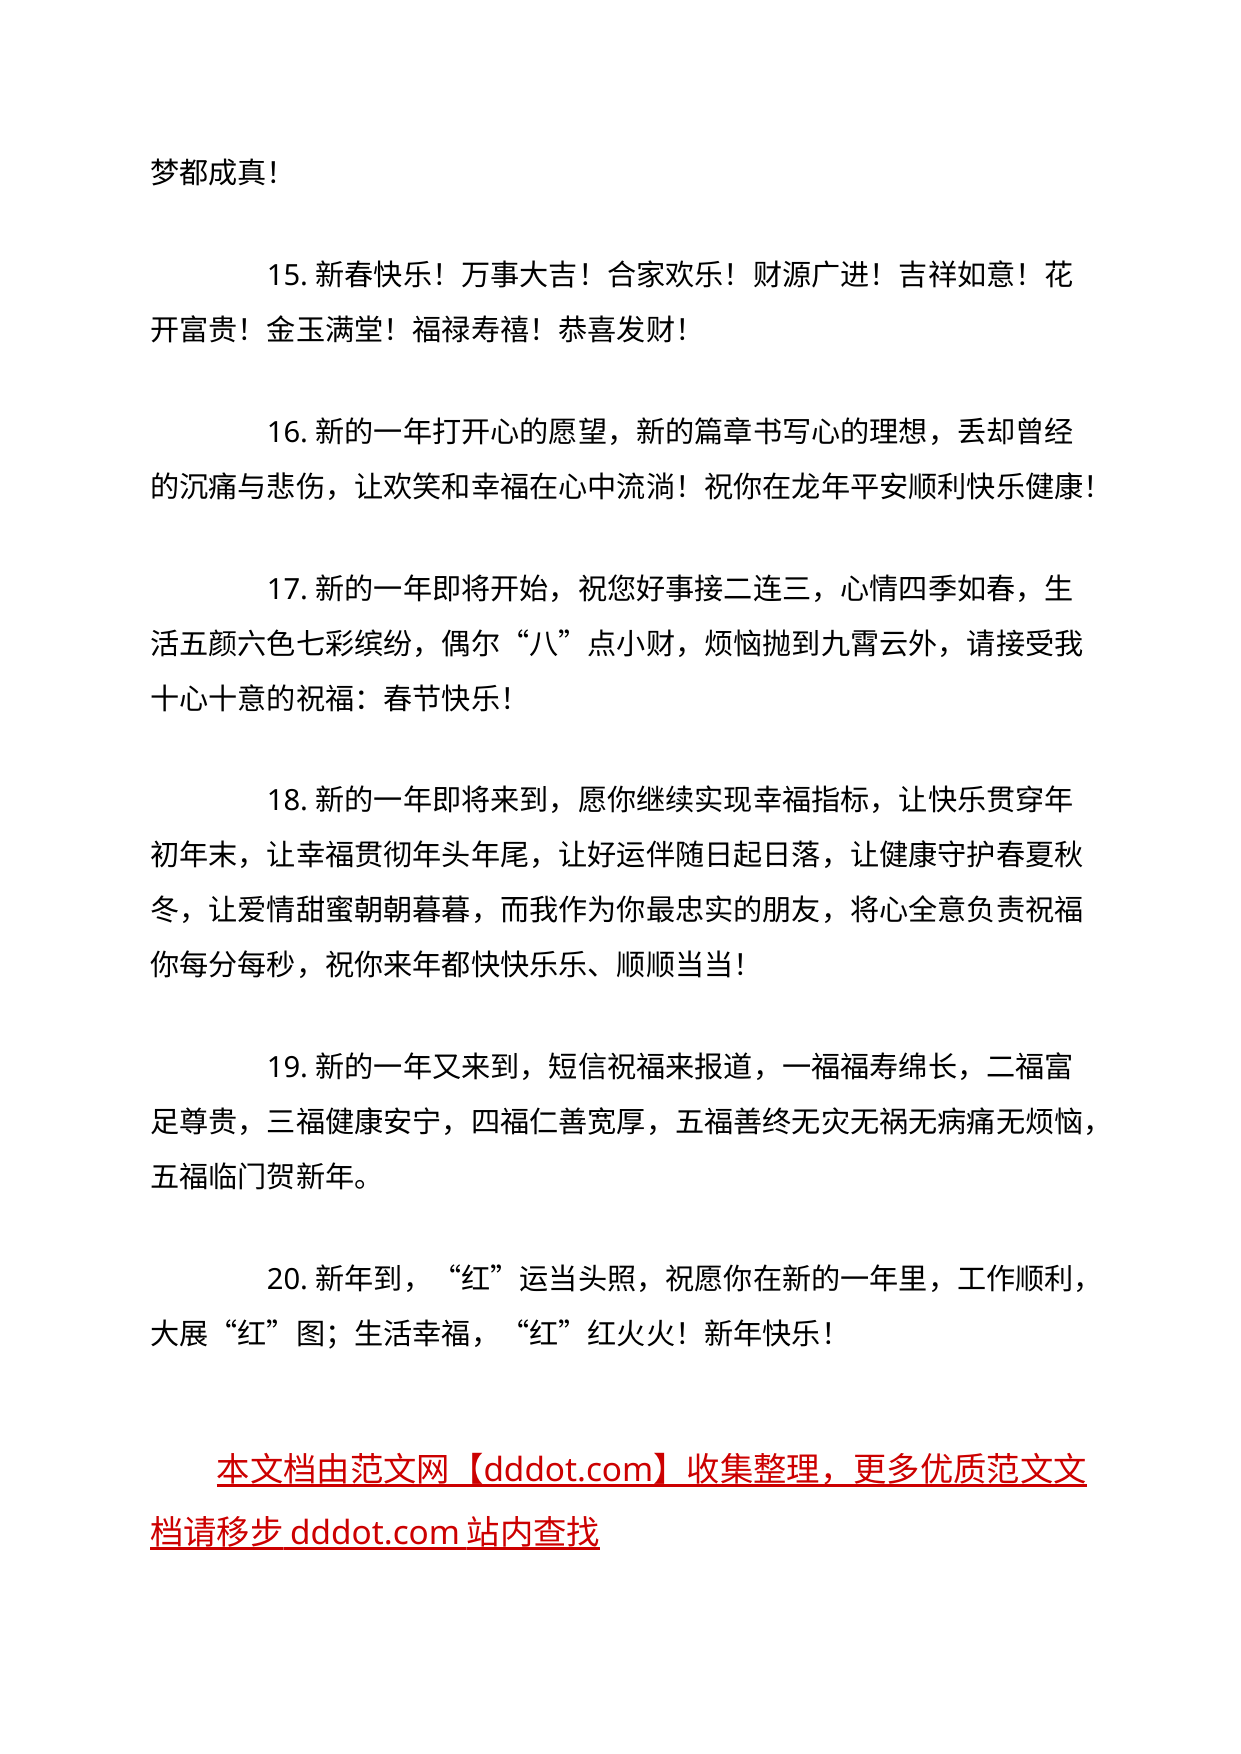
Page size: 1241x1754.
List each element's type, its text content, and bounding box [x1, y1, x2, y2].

text 16. 新的一年打开心的愿望，新的篇章书写心的理想，丢却曾经的沉痛与悲伤，让欢笑和幸福在心中流淌！祝你在龙年平安顺利快乐健康！ [150, 408, 1090, 506]
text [150, 150, 1090, 192]
text 18. 新的一年即将来到，愿你继续实现幸福指标，让快乐贯穿年初年末，让幸福贯彻年头年尾，让好运伴随日起日落，让健康守护春夏秋冬，让爱情甜蜜朝朝暮暮，而我作为你最忠实的朋友，将心全意负责祝福你每分每秒，祝你来年都快快乐乐、顺顺当当！ [150, 777, 1090, 984]
text 19. 新的一年又来到，短信祝福来报道，一福福寿绵长，二福富足尊贵，三福健康安宁，四福仁善宽厚，五福善终无灾无祸无病痛无烦恼，五福临门贺新年。 [150, 1043, 1090, 1196]
text 15. 新春快乐！万事大吉！合家欢乐！财源广进！吉祥如意！花开富贵！金玉满堂！福禄寿禧！恭喜发财！ [150, 252, 1090, 349]
text 20. 新年到，“红”运当头照，祝愿你在新的一年里，工作顺利，大展“红”图；生活幸福，“红”红火火！新年快乐！ [150, 1255, 1090, 1352]
text 17. 新的一年即将开始，祝您好事接二连三，心情四季如春，生活五颜六色七彩缤纷，偶尔“八”点小财，烦恼抛到九霄云外，请接受我十心十意的祝福：春节快乐！ [150, 565, 1090, 717]
text 本文档由范文网【dddot.com】收集整理，更多优质范文文档请移步dddot.com站内查找 [150, 1443, 1090, 1554]
